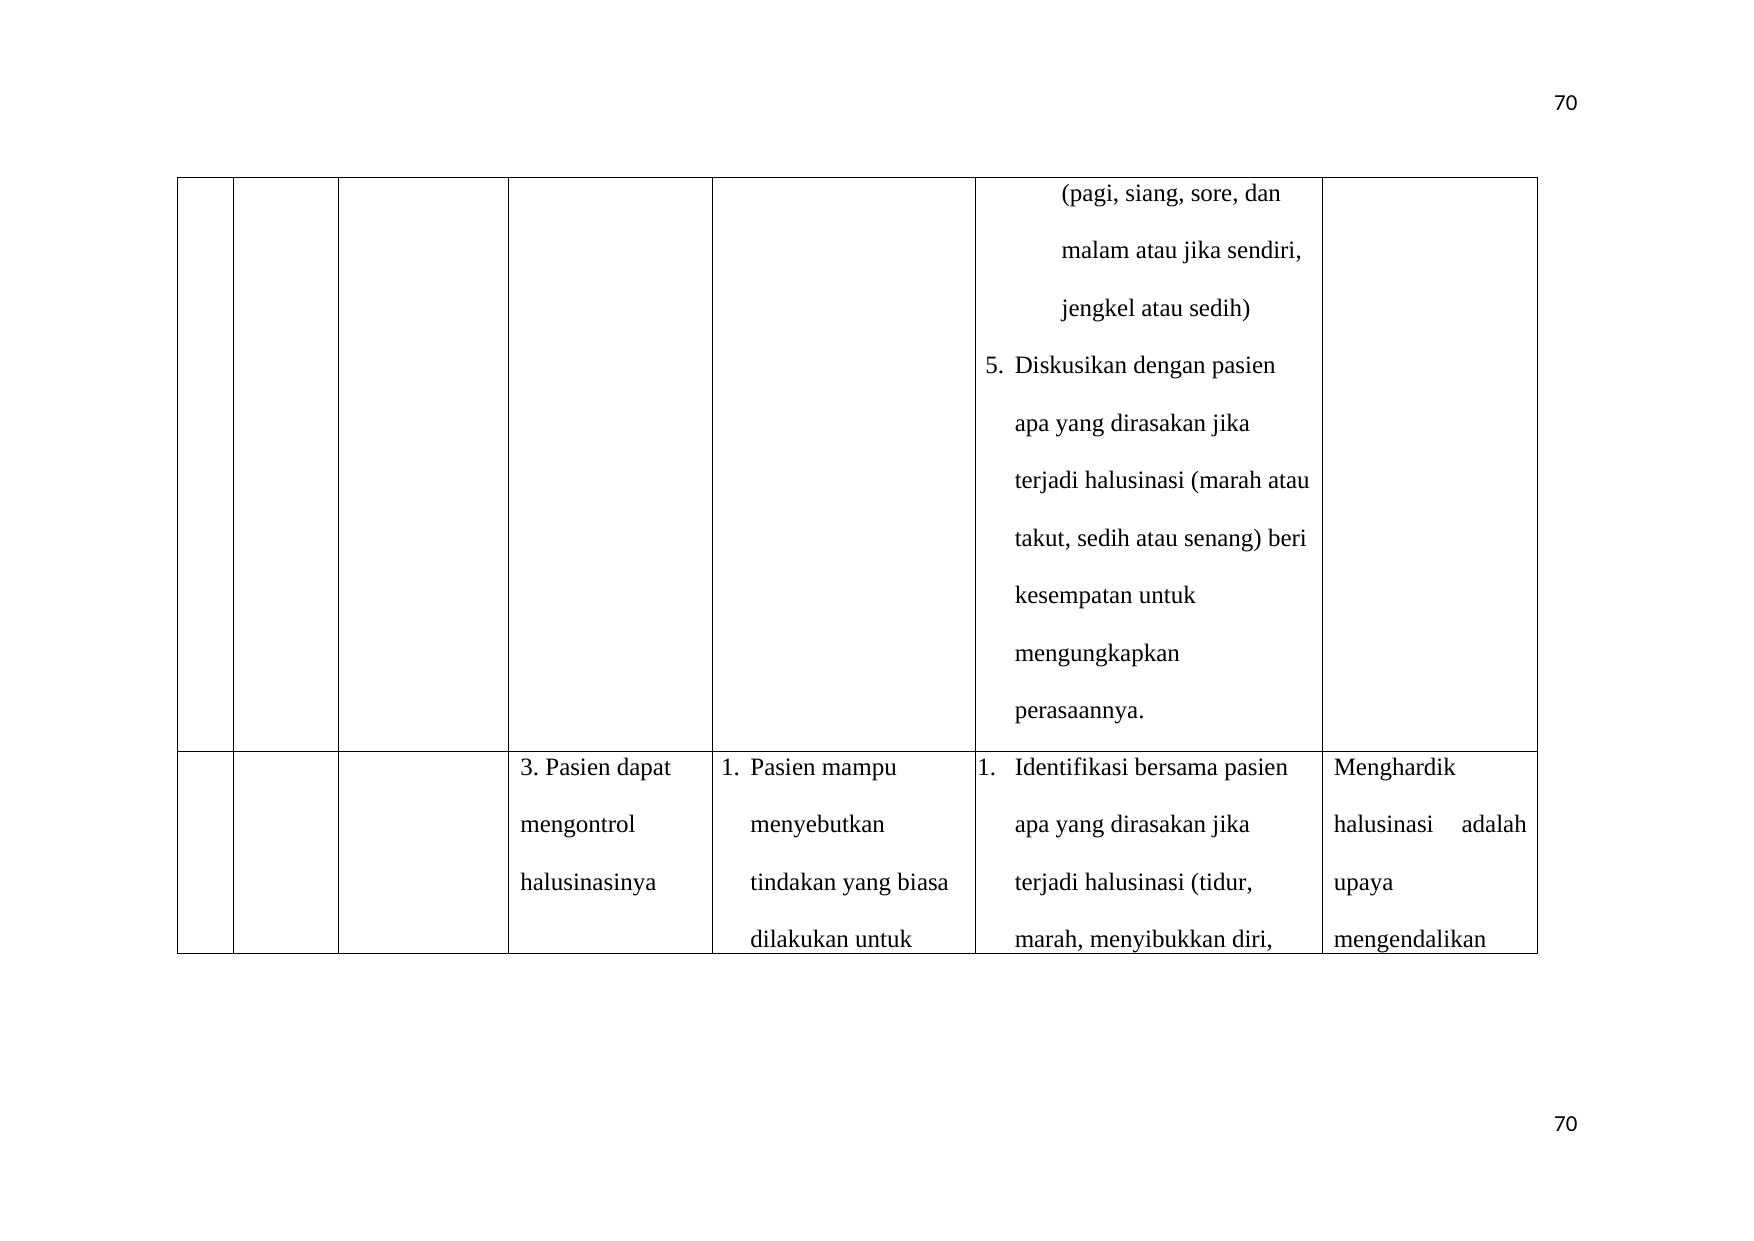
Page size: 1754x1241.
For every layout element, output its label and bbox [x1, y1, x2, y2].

table_cell [178, 178, 233, 751]
table_cell [713, 752, 975, 953]
table_cell [339, 752, 508, 953]
table_cell [509, 752, 712, 953]
table_cell [178, 752, 233, 953]
table_cell [713, 178, 975, 751]
table_cell [1323, 178, 1537, 751]
table_cell [976, 752, 1322, 953]
table_cell [234, 752, 338, 953]
table_cell [509, 178, 712, 751]
table_cell [976, 178, 1322, 751]
table_cell [234, 178, 338, 751]
table_cell [1323, 752, 1537, 953]
table_cell [339, 178, 508, 751]
